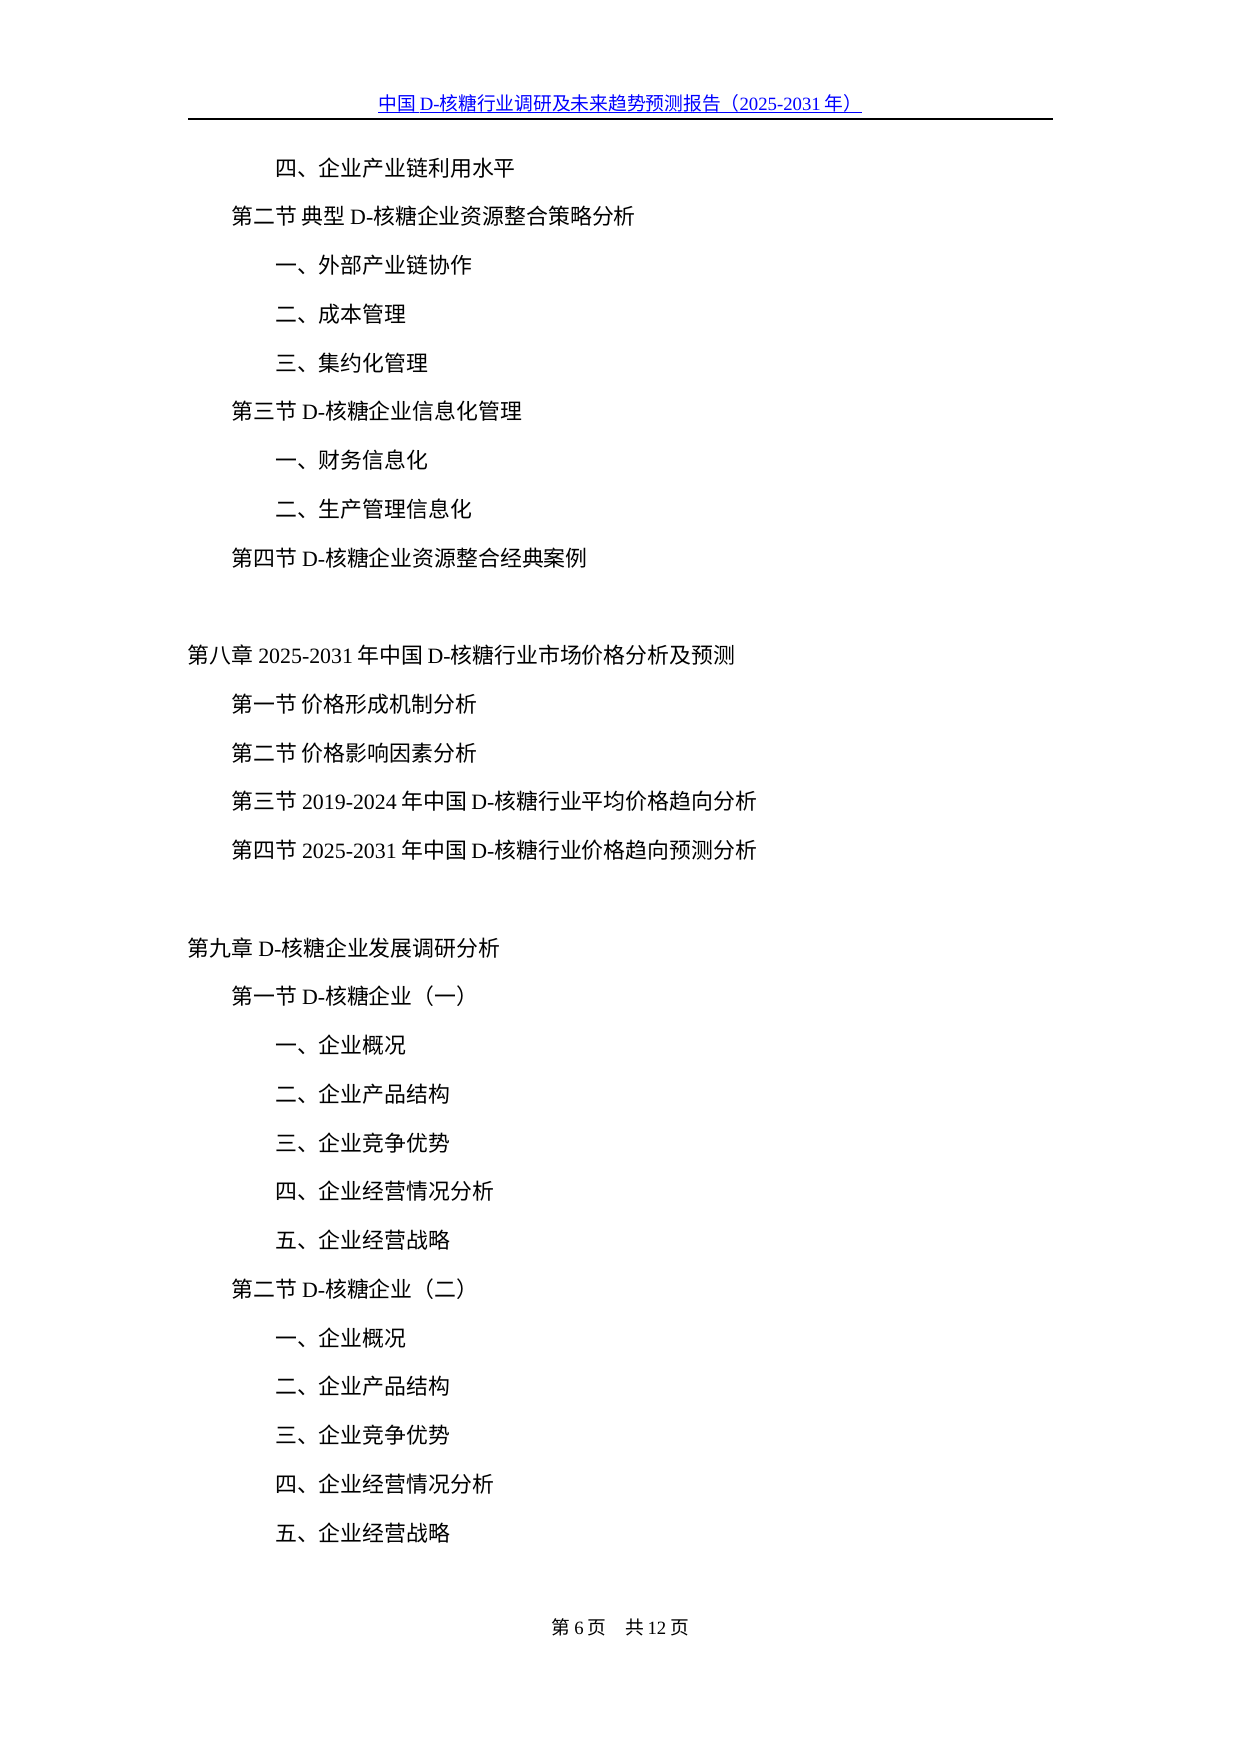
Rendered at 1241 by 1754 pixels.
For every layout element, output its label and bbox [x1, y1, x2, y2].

text [187, 150, 1053, 1548]
